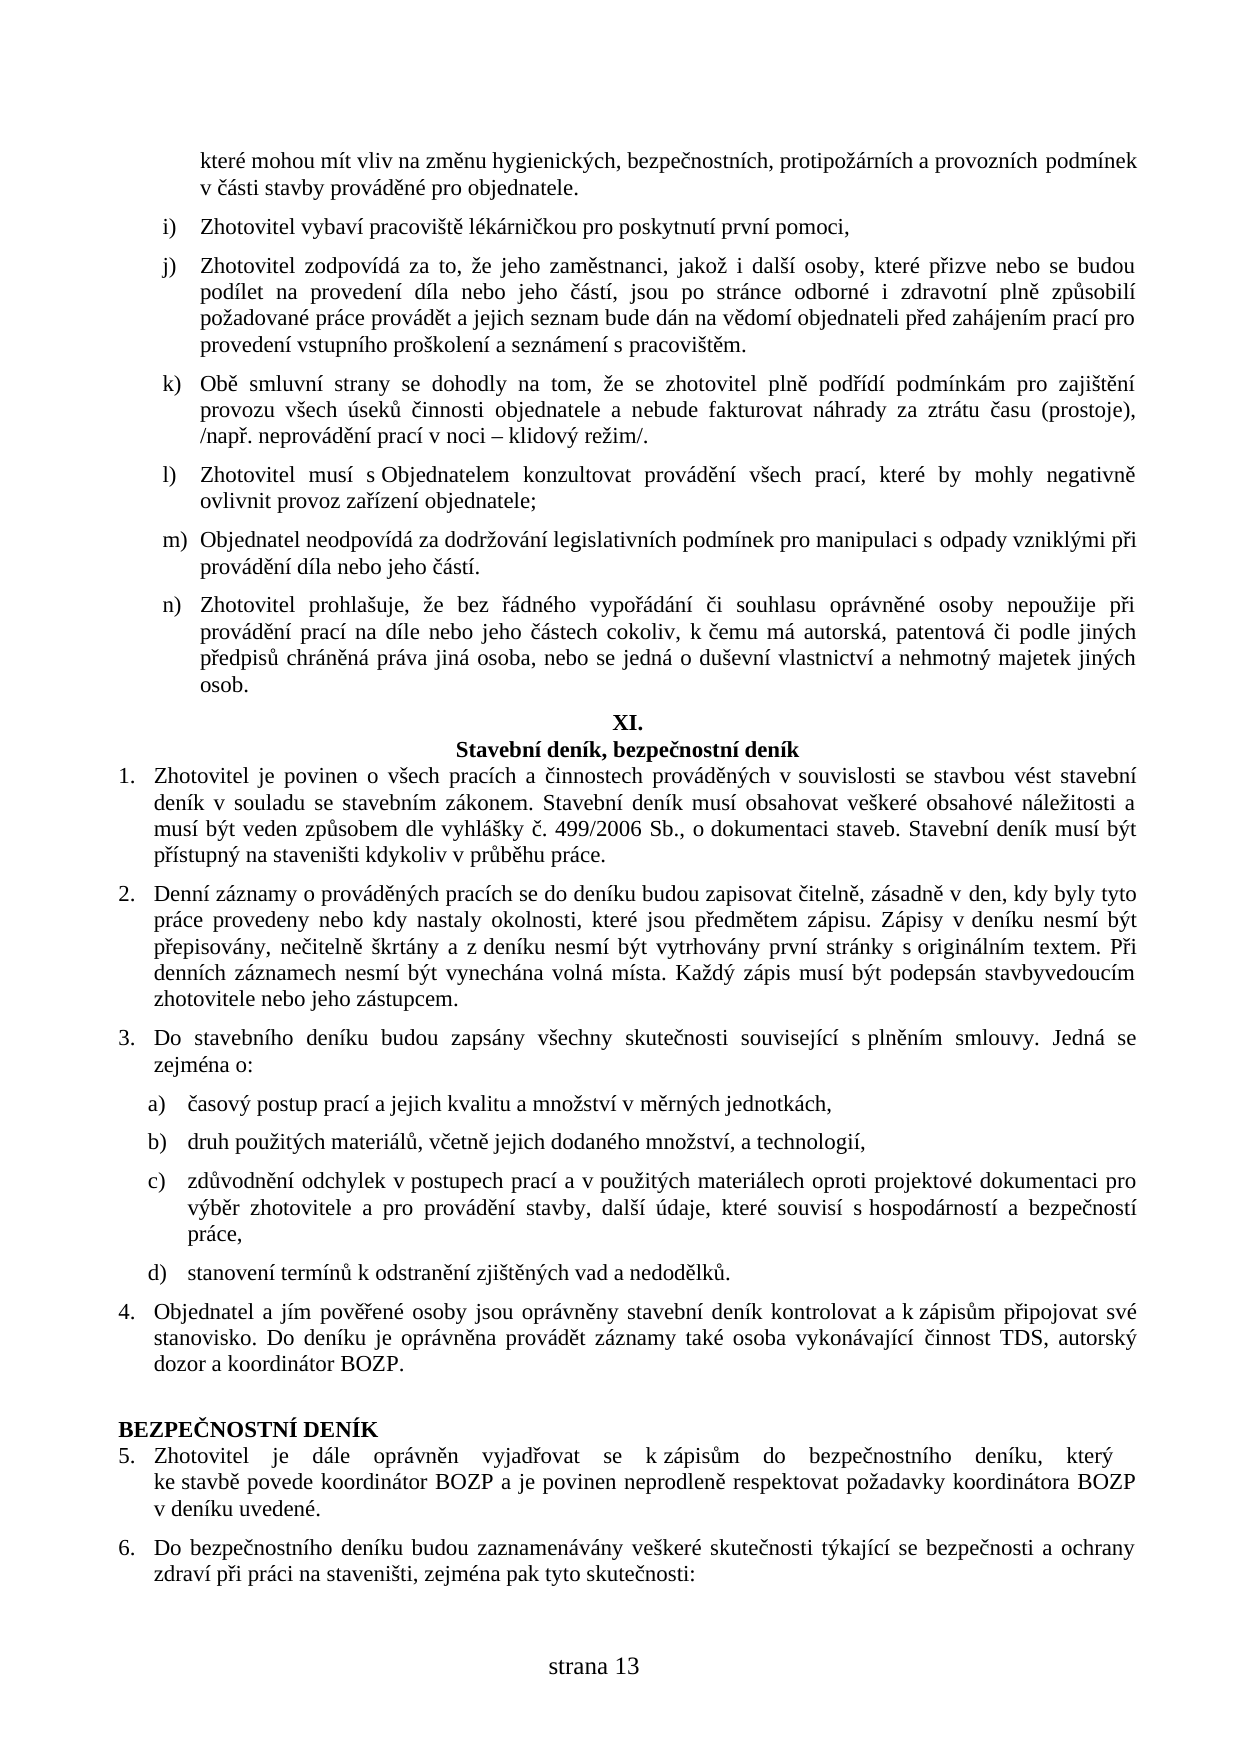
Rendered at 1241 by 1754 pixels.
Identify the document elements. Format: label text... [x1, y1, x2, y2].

list Zhotovitel zodpovídá za to, že jeho zaměstnanci, jakož i další osoby, které přizve nebo se budou podílet na provedení díla nebo jeho částí, jsou po stránce odborné i zdravotní plně způsobilí požadované práce provádět a jejich seznam bude dán na vědomí objednateli před zahájením prací pro provedení vstupního proškolení a seznámení s pracovištěm. [162, 252, 1137, 357]
list Zhotovitel prohlašuje, že bez řádného vypořádání či souhlasu oprávněné osoby nepoužije při provádění prací na díle nebo jeho částech cokoliv, k čemu má autorská, patentová či podle jiných předpisů chráněná práva jiná osoba, nebo se jedná o duševní vlastnictví a nehmotný majetek jiných osob. [162, 592, 1137, 697]
list časový postup prací a jejich kvalitu a množství v měrných jednotkách, [148, 1089, 1137, 1116]
text bezpečnostní deník [118, 1416, 1137, 1442]
text XI. [118, 709, 1137, 736]
list druh použitých materiálů, včetně jejich dodaného množství, a technologií, [148, 1128, 1137, 1155]
list zdůvodnění odchylek v postupech prací a v použitých materiálech oproti projektové dokumentaci pro výběr zhotovitele a pro provádění stavby, další údaje, které souvisí s hospodárností a bezpečností práce, [148, 1167, 1137, 1246]
list Obě smluvní strany se dohodly na tom, že se zhotovitel plně podřídí podmínkám pro zajištění provozu všech úseků činnosti objednatele a nebude fakturovat náhrady za ztrátu času (prostoje), /např. neprovádění prací v noci – klidový režim/. [162, 369, 1137, 449]
list Objednatel neodpovídá za dodržování legislativních podmínek pro manipulaci s odpady vzniklými při provádění díla nebo jeho částí. [162, 526, 1137, 579]
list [162, 148, 1137, 200]
list Zhotovitel je dále oprávněn vyjadřovat se k zápisům do bezpečnostního deníku, který ke stavbě povede koordinátor BOZP a je povinen neprodleně respektovat požadavky koordinátora BOZP v deníku uvedené. [118, 1442, 1137, 1521]
list Do stavebního deníku budou zapsány všechny skutečnosti související s plněním smlouvy. Jedná se zejména o: [118, 1024, 1137, 1077]
text Stavební deník, bezpečnostní deník [118, 736, 1137, 762]
list Zhotovitel musí s Objednatelem konzultovat provádění všech prací, které by mohly negativně ovlivnit provoz zařízení objednatele; [162, 461, 1137, 514]
list Denní záznamy o prováděných pracích se do deníku budou zapisovat čitelně, zásadně v den, kdy byly tyto práce provedeny nebo kdy nastaly okolnosti, které jsou předmětem zápisu. Zápisy v deníku nesmí být přepisovány, nečitelně škrtány a z deníku nesmí být vytrhovány první stránky s originálním textem. Při denních záznamech nesmí být vynechána volná místa. Každý zápis musí být podepsán stavbyvedoucím zhotovitele nebo jeho zástupcem. [118, 880, 1137, 1012]
list Zhotovitel vybaví pracoviště lékárničkou pro poskytnutí první pomoci, [162, 213, 1137, 239]
list Objednatel a jím pověřené osoby jsou oprávněny stavební deník kontrolovat a k zápisům připojovat své stanovisko. Do deníku je oprávněna provádět záznamy také osoba vykonávající činnost TDS, autorský dozor a koordinátor BOZP. [118, 1298, 1137, 1377]
list stanovení termínů k odstranění zjištěných vad a nedodělků. [148, 1259, 1137, 1285]
list Do bezpečnostního deníku budou zaznamenávány veškeré skutečnosti týkající se bezpečnosti a ochrany zdraví při práci na staveništi, zejména pak tyto skutečnosti: [118, 1533, 1137, 1586]
list Zhotovitel je povinen o všech pracích a činnostech prováděných v souvislosti se stavbou vést stavební deník v souladu se stavebním zákonem. Stavební deník musí obsahovat veškeré obsahové náležitosti a musí být veden způsobem dle vyhlášky č. 499/2006 Sb., o dokumentaci staveb. Stavební deník musí být přístupný na staveništi kdykoliv v průběhu práce. [118, 762, 1137, 868]
